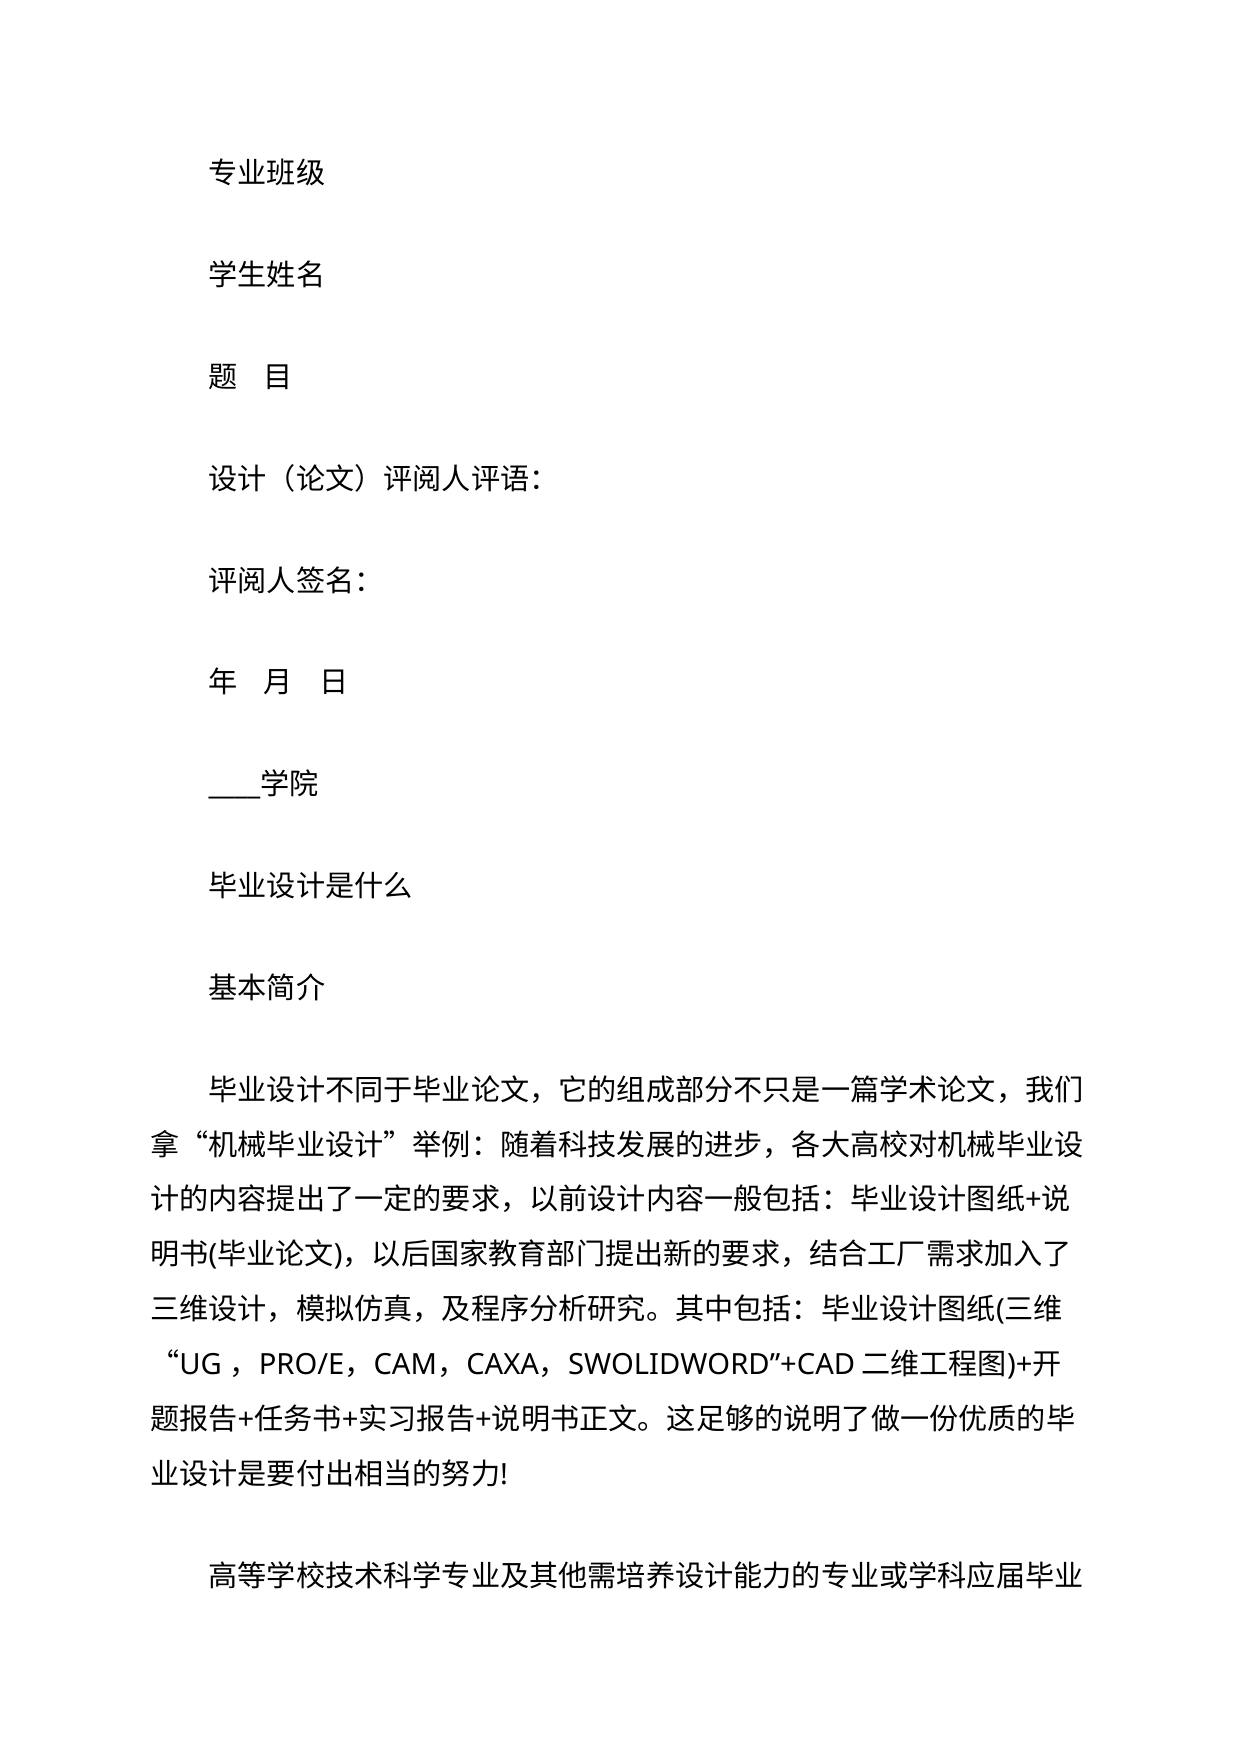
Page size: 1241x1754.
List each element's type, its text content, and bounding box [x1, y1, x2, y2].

text 评阅人签名： [150, 557, 1090, 599]
text 毕业设计不同于毕业论文，它的组成部分不只是一篇学术论文，我们拿“机械毕业设计”举例：随着科技发展的进步，各大高校对机械毕业设计的内容提出了一定的要求，以前设计内容一般包括：毕业设计图纸+说明书(毕业论文)，以后国家教育部门提出新的要求，结合工厂需求加入了三维设计，模拟仿真，及程序分析研究。其中包括：毕业设计图纸(三维“UG ，PRO/E，CAM，CAXA，SWOLIDWORD”+CAD二维工程图)+开题报告+任务书+实习报告+说明书正文。这足够的说明了做一份优质的毕业设计是要付出相当的努力! [150, 1066, 1090, 1493]
text 题 目 [150, 353, 1090, 396]
text ____学院 [150, 761, 1090, 803]
text 毕业设计是什么 [150, 863, 1090, 905]
text 基本简介 [150, 964, 1090, 1007]
text 专业班级 [150, 150, 1090, 192]
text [150, 1553, 1090, 1595]
text 设计（论文）评阅人评语： [150, 455, 1090, 498]
text 年 月 日 [150, 659, 1090, 701]
text 学生姓名 [150, 252, 1090, 294]
